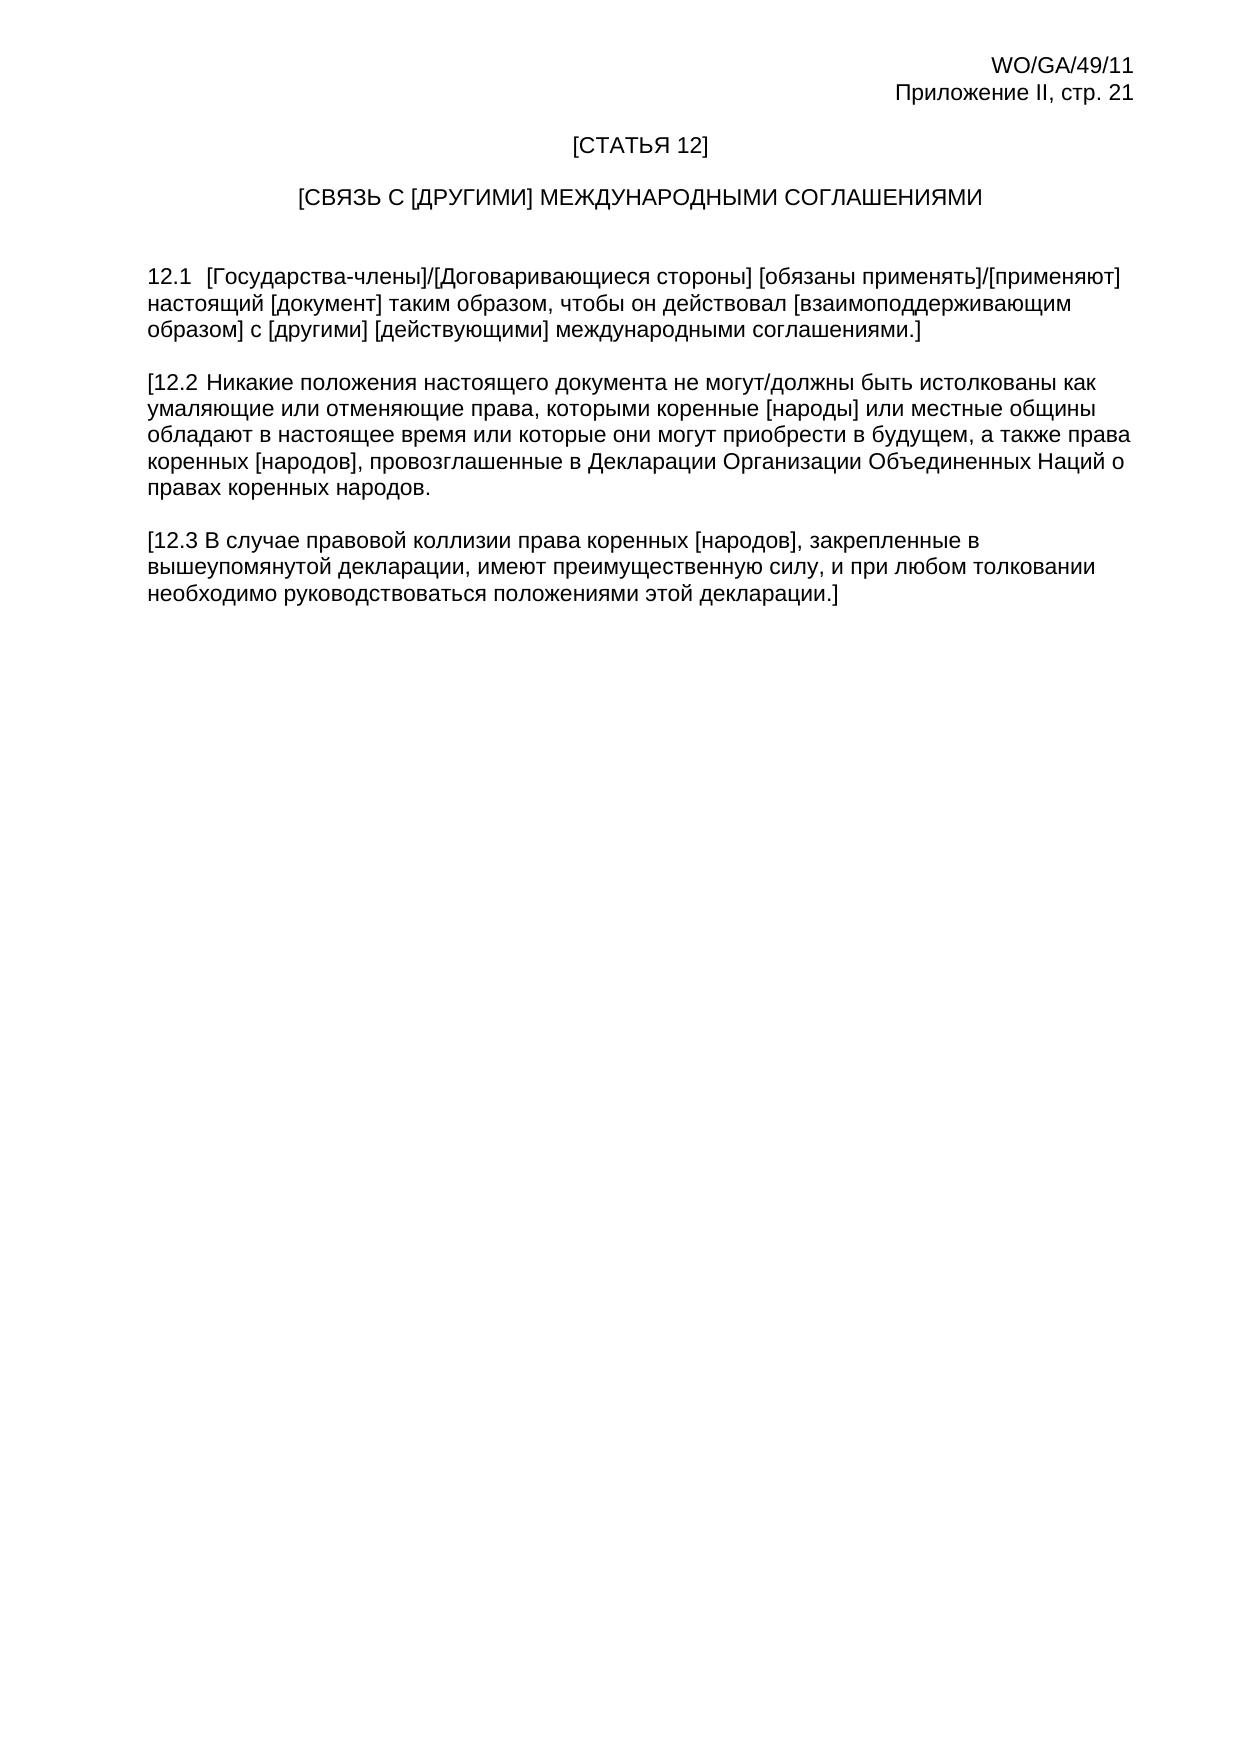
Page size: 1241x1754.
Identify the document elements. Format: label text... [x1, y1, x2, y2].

text [12.2 Никакие положения настоящего документа не могут/должны быть истолкованы как умаляющие или отменяющие права, которыми коренные [народы] или местные общины обладают в настоящее время или которые они могут приобрести в будущем, а также права коренных [народов], провозглашенные в Декларации Организации Объединенных Наций о правах коренных народов. [147, 369, 1134, 501]
text [СТАТЬЯ 12] [147, 132, 1134, 158]
text [СВЯЗЬ С [ДРУГИМИ] МЕЖДУНАРОДНЫМИ СОГЛАШЕНИЯМИ [147, 184, 1134, 211]
text 12.1 [Государства-члены]/[Договаривающиеся стороны] [обязаны применять]/[применяют] настоящий [документ] таким образом, чтобы он действовал [взаимоподдерживающим образом] с [другими] [действующими] международными соглашениями.] [147, 263, 1134, 342]
text [12.3 В случае правовой коллизии права коренных [народов], закрепленные в вышеупомянутой декларации, имеют преимущественную силу, и при любом толковании необходимо руководствоваться положениями этой декларации.] [147, 527, 1134, 606]
